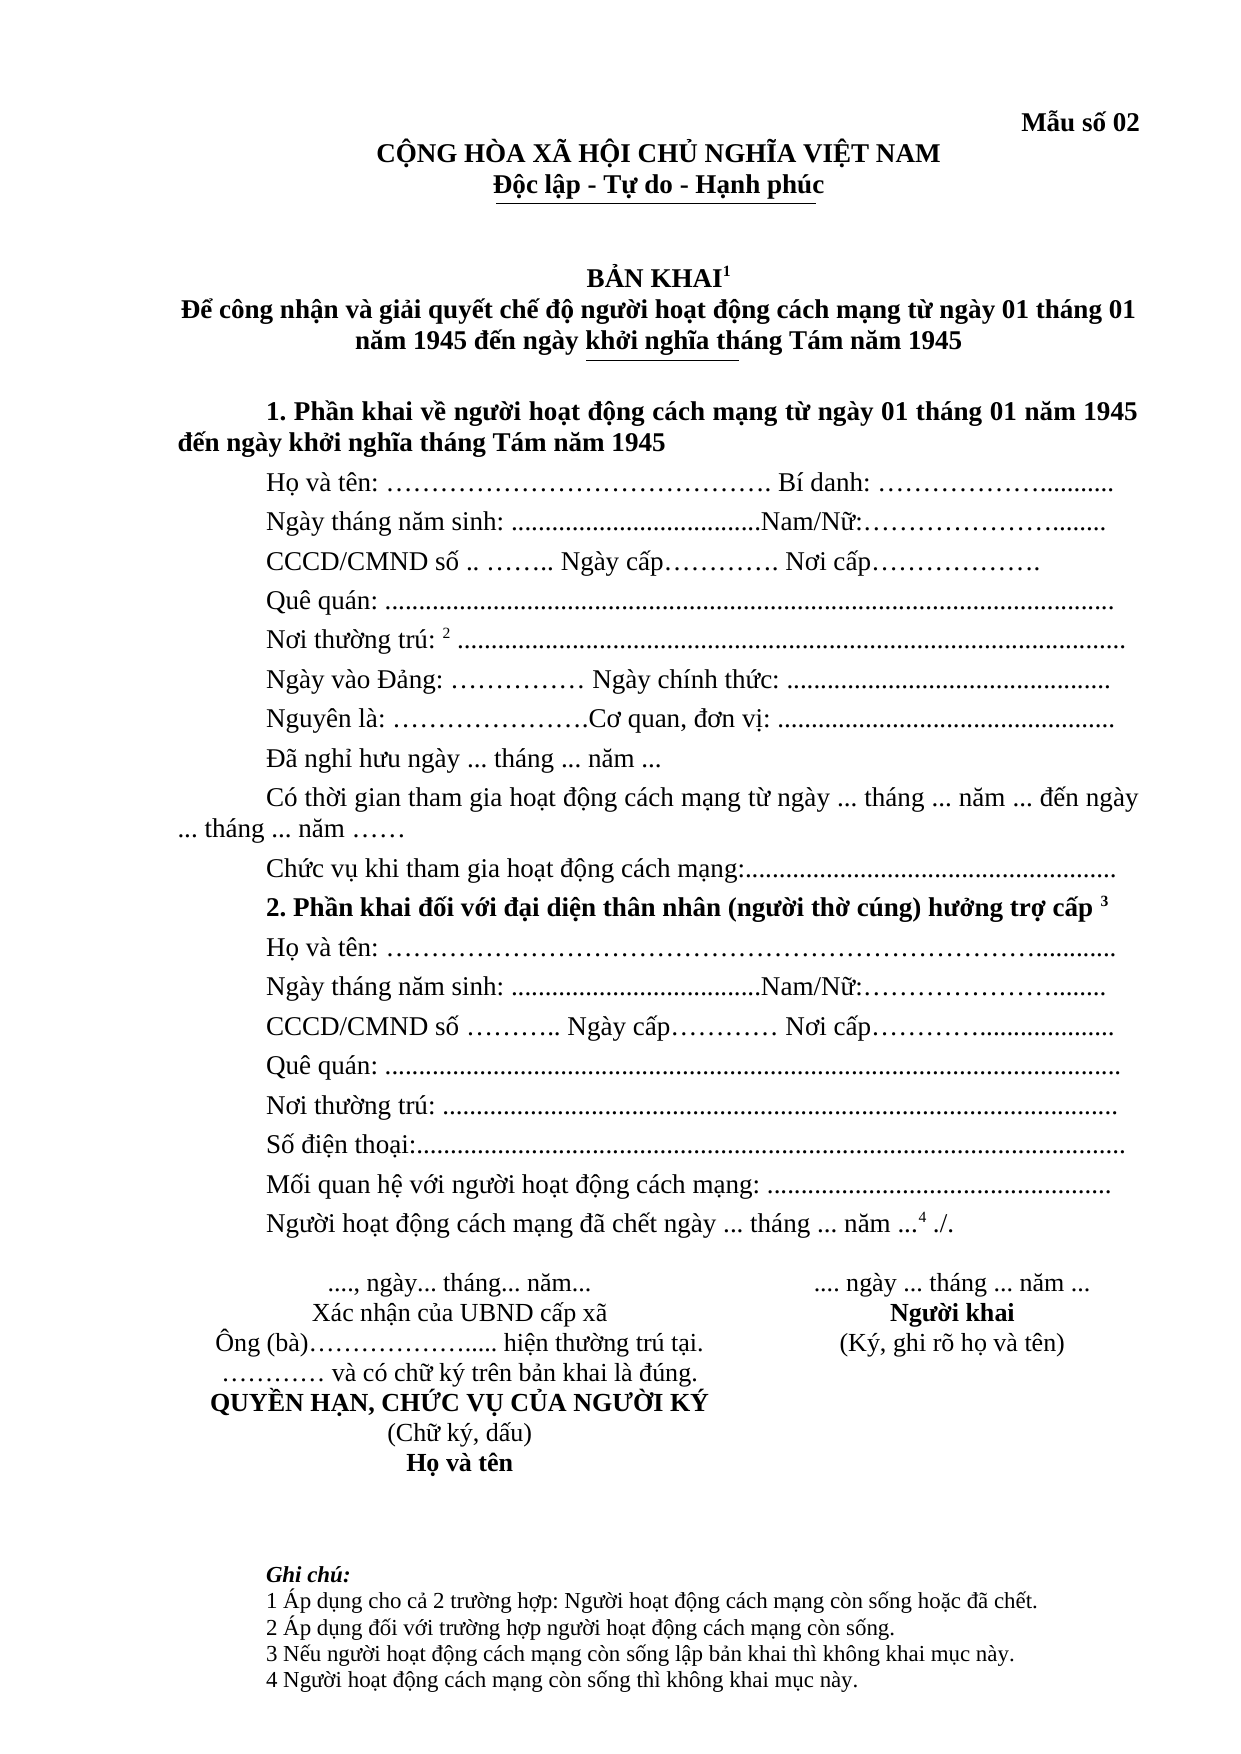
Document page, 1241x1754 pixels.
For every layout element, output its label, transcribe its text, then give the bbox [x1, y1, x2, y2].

text Nơi thường trú: .................................................................................................... [177, 1089, 1140, 1120]
text 1. Phần khai về người hoạt động cách mạng từ ngày 01 tháng 01 năm 1945 đến ngày khởi nghĩa tháng Tám năm 1945 [177, 395, 1140, 457]
text Số điện thoại:......................................................................................................... [177, 1128, 1140, 1159]
text Họ và tên: ………………………………………………………………............ [177, 931, 1140, 962]
text Mẫu số 02 [177, 106, 1140, 137]
text 1 Áp dụng cho cả 2 trường hợp: Người hoạt động cách mạng còn sống hoặc đã chết. [177, 1587, 1140, 1614]
text 2. Phần khai đối với đại diện thân nhân (người thờ cúng) hưởng trợ cấp 3 [177, 892, 1140, 923]
text BẢN KHAI1 [177, 262, 1140, 293]
text Người hoạt động cách mạng đã chết ngày ... tháng ... năm ...4 ./. [177, 1207, 1140, 1238]
text Có thời gian tham gia hoạt động cách mạng từ ngày ... tháng ... năm ... đến ngày ... tháng ... năm …… [177, 781, 1140, 844]
text Ghi chú: [177, 1561, 1140, 1587]
text CCCD/CMND số .. …….. Ngày cấp…………. Nơi cấp………………. [177, 544, 1140, 576]
text Quê quán: ............................................................................................................. [177, 1049, 1140, 1081]
text Nguyên là: ………………….Cơ quan, đơn vị: .................................................. [177, 702, 1140, 734]
text Để công nhận và giải quyết chế độ người hoạt động cách mạng từ ngày 01 tháng 01 năm 1945 đến ngày khởi nghĩa tháng Tám năm 1945 [177, 293, 1140, 356]
text Ngày tháng năm sinh: .....................................Nam/Nữ:…………………........ [177, 505, 1140, 536]
text Ngày tháng năm sinh: .....................................Nam/Nữ:…………………........ [177, 971, 1140, 1002]
text Chức vụ khi tham gia hoạt động cách mạng:....................................................... [177, 852, 1140, 883]
table_header ...., ngày... tháng... năm... Xác nhận của UBND cấp xã Ông (bà)………………..... hiện thường trú tại.………… và có chữ ký trên bản khai là đúng. QUYỀN HẠN, CHỨC VỤ CỦA NGƯỜI KÝ (Chữ ký, dấu) Họ và tên [166, 1267, 753, 1477]
text 2 Áp dụng đối với trường hợp người hoạt động cách mạng còn sống. [177, 1614, 1140, 1640]
text Ngày vào Đảng: …………… Ngày chính thức: ................................................ [177, 663, 1140, 694]
text CỘNG HÒA XÃ HỘI CHỦ NGHĨA VIỆT NAM [177, 137, 1140, 169]
text Đã nghỉ hưu ngày ... tháng ... năm ... [177, 742, 1140, 773]
table_header .... ngày ... tháng ... năm ... Người khai (Ký, ghi rõ họ và tên) [753, 1267, 1151, 1477]
text Độc lập - Tự do - Hạnh phúc [177, 169, 1140, 200]
text Quê quán: ............................................................................................................ [177, 584, 1140, 615]
text Họ và tên: ……………………………………. Bí danh: ………………........... [177, 466, 1140, 497]
text 3 Nếu người hoạt động cách mạng còn sống lập bản khai thì không khai mục này. [177, 1640, 1140, 1666]
text Mối quan hệ với người hoạt động cách mạng: ................................................... [177, 1168, 1140, 1199]
text Nơi thường trú: 2 ................................................................................................... [177, 623, 1140, 655]
text 4 Người hoạt động cách mạng còn sống thì không khai mục này. [177, 1666, 1140, 1693]
text CCCD/CMND số ……….. Ngày cấp………… Nơi cấp………….................... [177, 1010, 1140, 1041]
